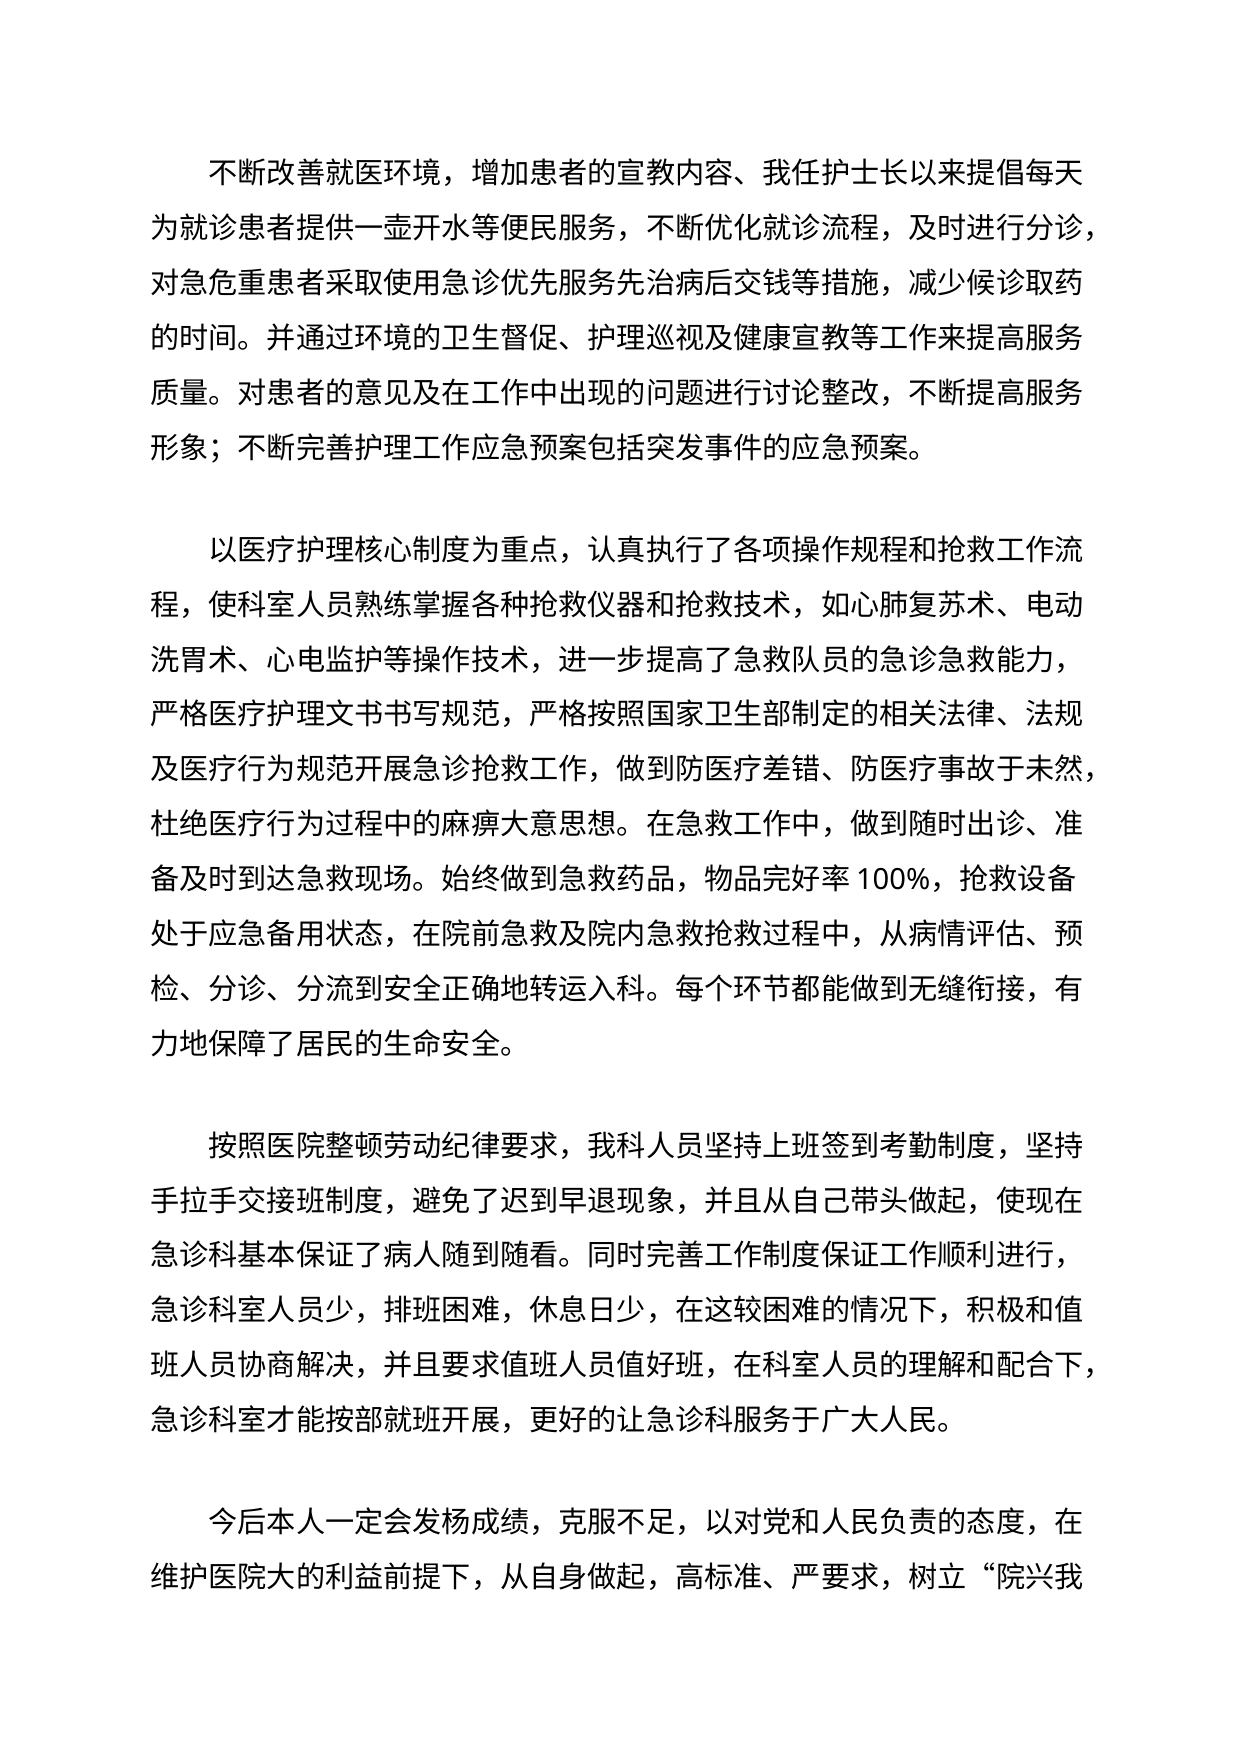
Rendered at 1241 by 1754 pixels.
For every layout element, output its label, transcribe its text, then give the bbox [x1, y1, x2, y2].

text 按照医院整顿劳动纪律要求，我科人员坚持上班签到考勤制度，坚持手拉手交接班制度，避免了迟到早退现象，并且从自己带头做起，使现在急诊科基本保证了病人随到随看。同时完善工作制度保证工作顺利进行，急诊科室人员少，排班困难，休息日少，在这较困难的情况下，积极和值班人员协商解决，并且要求值班人员值好班，在科室人员的理解和配合下，急诊科室才能按部就班开展，更好的让急诊科服务于广大人民。 [150, 1122, 1090, 1439]
text 不断改善就医环境，增加患者的宣教内容、我任护士长以来提倡每天为就诊患者提供一壶开水等便民服务，不断优化就诊流程，及时进行分诊，对急危重患者采取使用急诊优先服务先治病后交钱等措施，减少候诊取药的时间。并通过环境的卫生督促、护理巡视及健康宣教等工作来提高服务质量。对患者的意见及在工作中出现的问题进行讨论整改，不断提高服务形象；不断完善护理工作应急预案包括突发事件的应急预案。 [150, 150, 1090, 467]
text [150, 1498, 1090, 1596]
text 以医疗护理核心制度为重点，认真执行了各项操作规程和抢救工作流程，使科室人员熟练掌握各种抢救仪器和抢救技术，如心肺复苏术、电动洗胃术、心电监护等操作技术，进一步提高了急救队员的急诊急救能力，严格医疗护理文书书写规范，严格按照国家卫生部制定的相关法律、法规及医疗行为规范开展急诊抢救工作，做到防医疗差错、防医疗事故于未然，杜绝医疗行为过程中的麻痹大意思想。在急救工作中，做到随时出诊、准备及时到达急救现场。始终做到急救药品，物品完好率100%，抢救设备处于应急备用状态，在院前急救及院内急救抢救过程中，从病情评估、预检、分诊、分流到安全正确地转运入科。每个环节都能做到无缝衔接，有力地保障了居民的生命安全。 [150, 526, 1090, 1063]
